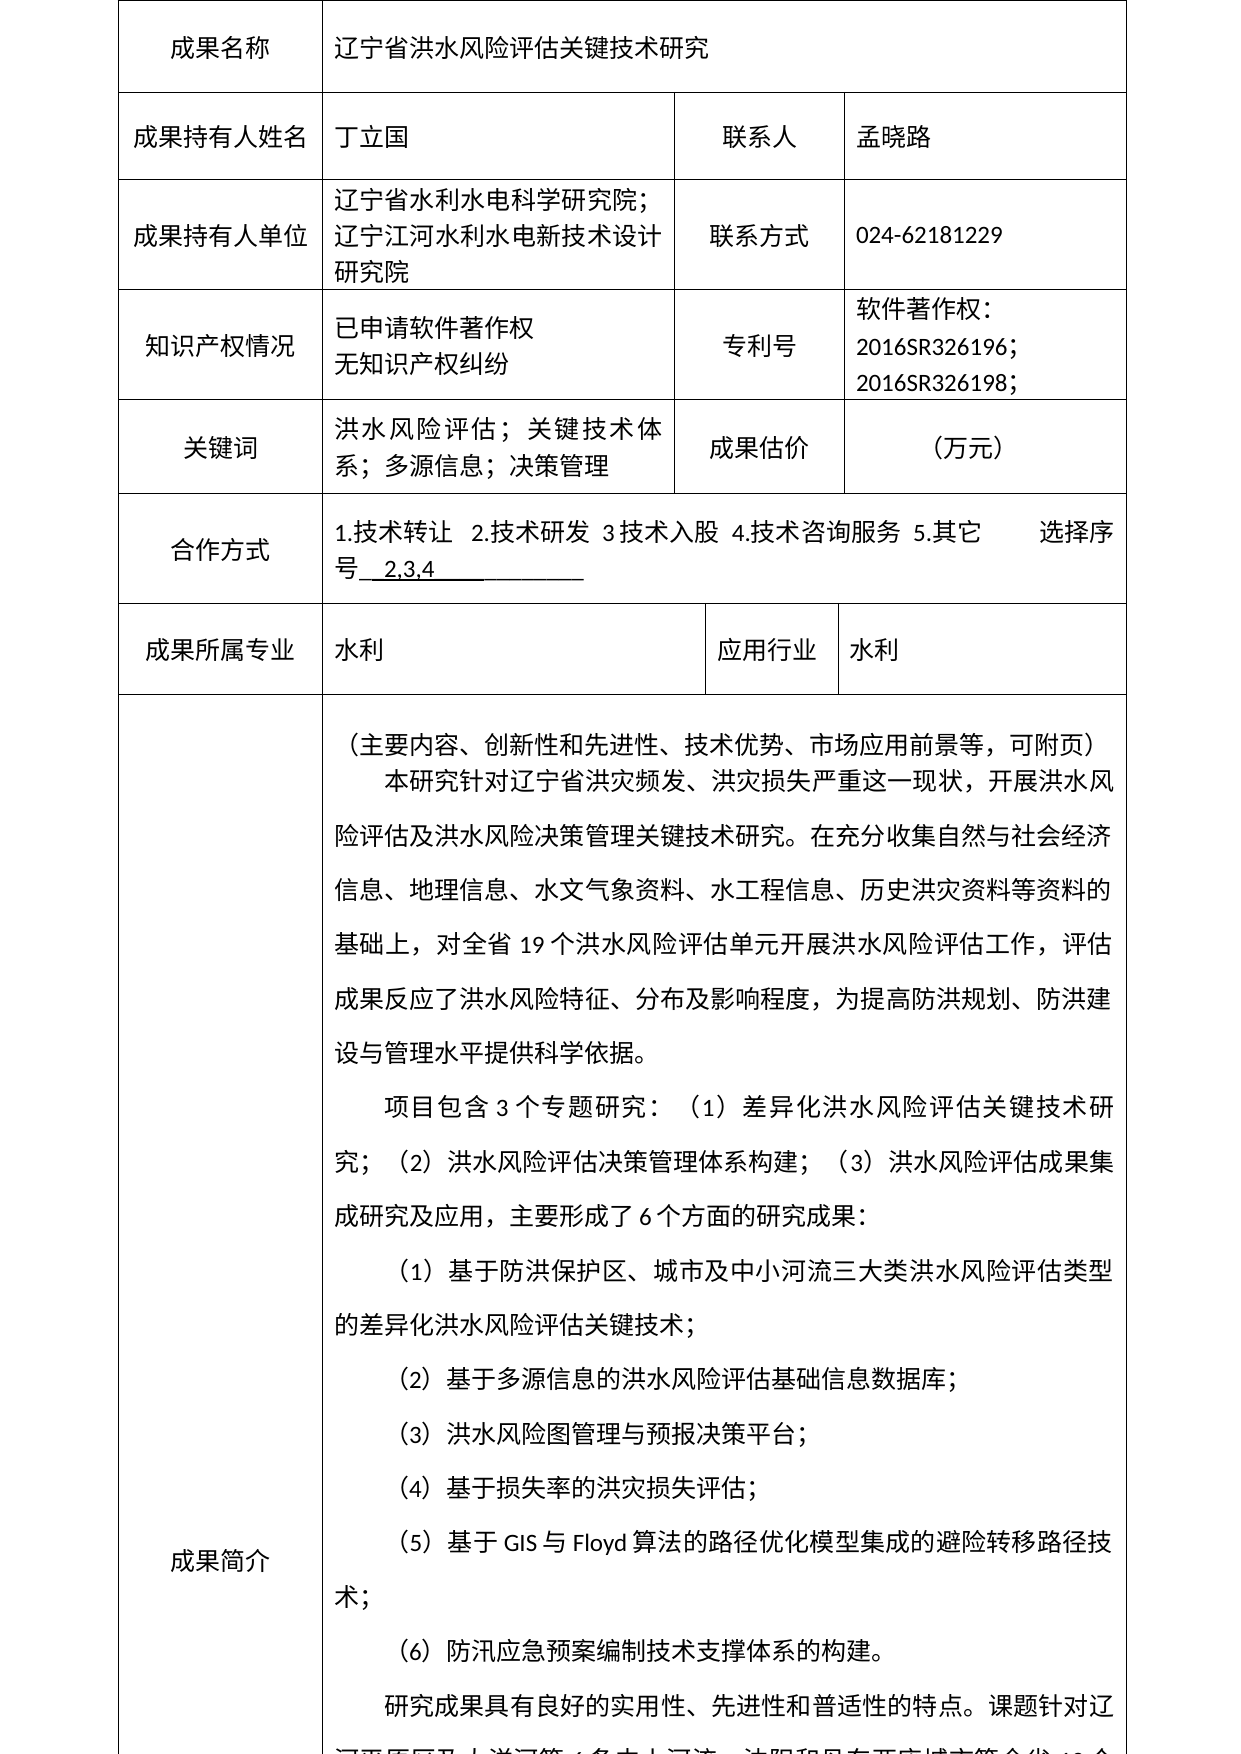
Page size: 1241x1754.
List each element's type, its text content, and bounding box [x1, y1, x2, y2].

table_cell 成果估价 [675, 400, 844, 493]
table_cell 成果持有人姓名 [119, 93, 322, 179]
table_cell 孟晓路 [845, 93, 1126, 179]
table_cell 洪水风险评估；关键技术体系；多源信息；决策管理 [323, 400, 674, 493]
table_cell 成果所属专业 [119, 604, 322, 694]
table_cell 丁立国 [323, 93, 674, 179]
table_cell 专利号 [675, 290, 844, 399]
table_cell 成果持有人单位 [119, 180, 322, 289]
table_cell 软件著作权：2016SR326196；2016SR326198； [845, 290, 1126, 399]
table_cell 辽宁省水利水电科学研究院；辽宁江河水利水电新技术设计研究院 [323, 180, 674, 289]
table_cell 024-62181229 [845, 180, 1126, 289]
table_cell 合作方式 [119, 494, 322, 603]
table_cell （主要内容、创新性和先进性、技术优势、市场应用前景等，可附页） 本研究针对辽宁省洪灾频发、洪灾损失严重这一现状，开展洪水风险评估及洪水风险决策管理关键技术研究。在充分收集自然与社会经济信息、地理信息、水文气象资料、水工程信息、历史洪灾资料等资料的基础上，对全省19个洪水风险评估单元开展洪水风险评估工作，评估成果反应了洪水风险特征、分布及影响程度，为提高防洪规划、防洪建设与管理水平提供科学依据。 项目包含3个专题研究：（1）差异化洪水风险评估关键技术研究；（2）洪水风险评估决策管理体系构建；（3）洪水风险评估成果集成研究及应用，主要形成了6个方面的研究成果： （1）基于防洪保护区、城市及中小河流三大类洪水风险评估类型的差异化洪水风险评估关键技术； （2）基于多源信息的洪水风险评估基础信息数据库； （3）洪水风险图管理与预报决策平台； （4）基于损失率的洪灾损失评估； （5）基于GIS与Floyd算法的路径优化模型集成的避险转移路径技术； （6）防汛应急预案编制技术支撑体系的构建。 研究成果具有良好的实用性、先进性和普适性的特点。课题针对辽河平原区及大洋河等6条中小河流、沈阳和丹东两座城市等全省19个重点防洪区开展了洪水风险评估关键技术研究，针对防洪保护区、城市及中小河流等三类洪水风险评估单元分别提出具有普遍适用性的洪水风险评估技术，提出差异化洪水风险评估关键技术体系，为洪水风险评估提供了技术支撑；采用提取-分析-打散-融合等技术手段，构建了基于多源信息的辽宁省洪水风险评估基础数据库，为提高洪水风险评估提供了重要基础支持；提出了时效性最优的避洪转移路径确定方法，为防汛应急预案编制及避险转移提供了科学依据；已完成重点防洪区洪水风险图近千张，并建立了洪水风险评估系统，获得软件著作权2项，出版专著2部。成果适用性突出，具有显著的社会经济效益。通过应用验证了其有效性，提高了生态系统的稳定性及可持续发展能力，并对河流管理工作具有很强的指导意义，为解决河流健康问题做出重要贡献。 [323, 695, 1126, 1754]
table_cell 知识产权情况 [119, 290, 322, 399]
table_cell 联系人 [675, 93, 844, 179]
table_cell 联系方式 [675, 180, 844, 289]
table_cell 成果简介 [119, 695, 322, 1754]
table_cell 关键词 [119, 400, 322, 493]
table_cell 应用行业 [706, 604, 838, 694]
table_cell 1.技术转让 2.技术研发 3技术入股 4.技术咨询服务 5.其它 选择序号__2,3,4____________ [323, 494, 1126, 603]
table_cell 水利 [323, 604, 705, 694]
table_cell 已申请软件著作权 无知识产权纠纷 [323, 290, 674, 399]
table_cell 水利 [839, 604, 1126, 694]
table_cell （万元） [845, 400, 1126, 493]
table_header 辽宁省洪水风险评估关键技术研究 [323, 1, 1126, 92]
table_header 成果名称 [119, 1, 322, 92]
